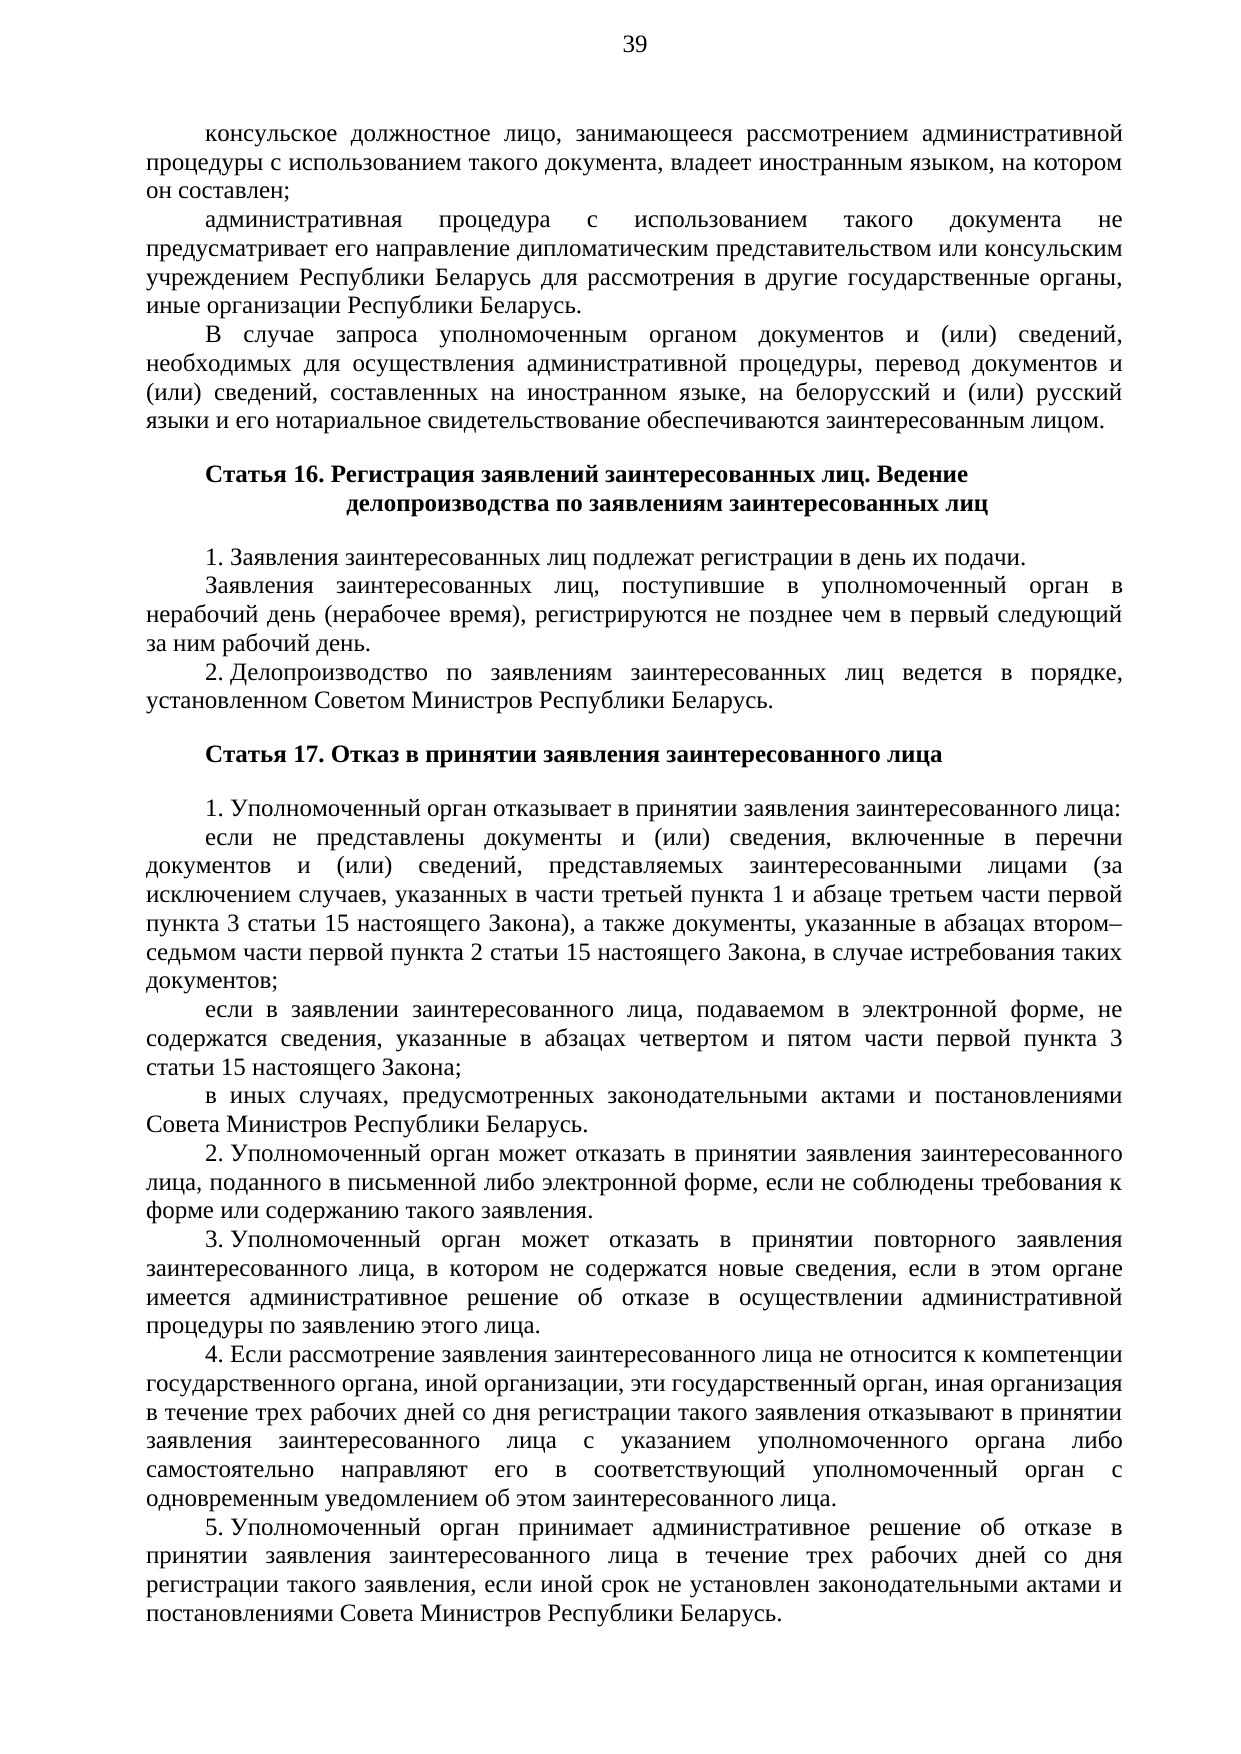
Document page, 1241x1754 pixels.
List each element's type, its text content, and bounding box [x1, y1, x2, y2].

text консульское должностное лицо, занимающееся рассмотрением административной процедуры с использованием такого документа, владеет иностранным языком, на котором он составлен; [146, 118, 1123, 204]
text 2. Уполномоченный орган может отказать в принятии заявления заинтересованного лица, поданного в письменной либо электронной форме, если не соблюдены требования к форме или содержанию такого заявления. [146, 1138, 1123, 1224]
text В случае запроса уполномоченным органом документов и (или) сведений, необходимых для осуществления административной процедуры, перевод документов и (или) сведений, составленных на иностранном языке, на белорусский и (или) русский языки и его нотариальное свидетельствование обеспечиваются заинтересованным лицом. [146, 319, 1123, 434]
text административная процедура с использованием такого документа не предусматривает его направление дипломатическим представительством или консульским учреждением Республики Беларусь для рассмотрения в другие государственные органы, иные организации Республики Беларусь. [146, 204, 1123, 319]
text 1. Уполномоченный орган отказывает в принятии заявления заинтересованного лица: [146, 793, 1123, 822]
text Заявления заинтересованных лиц, поступившие в уполномоченный орган в нерабочий день (нерабочее время), регистрируются не позднее чем в первый следующий за ним рабочий день. [146, 571, 1123, 657]
text если не представлены документы и (или) сведения, включенные в перечни документов и (или) сведений, представляемых заинтересованными лицами (за исключением случаев, указанных в части третьей пункта 1 и абзаце третьем части первой пункта 3 статьи 15 настоящего Закона), а также документы, указанные в абзацах втором–седьмом части первой пункта 2 статьи 15 настоящего Закона, в случае истребования таких документов; [146, 822, 1123, 994]
text Статья 16. Регистрация заявлений заинтересованных лиц. Ведение делопроизводства по заявлениям заинтересованных лиц [205, 459, 1123, 517]
text 5. Уполномоченный орган принимает административное решение об отказе в принятии заявления заинтересованного лица в течение трех рабочих дней со дня регистрации такого заявления, если иной срок не установлен законодательными актами и постановлениями Совета Министров Республики Беларусь. [146, 1512, 1123, 1627]
text Статья 17. Отказ в принятии заявления заинтересованного лица [205, 739, 1123, 768]
text если в заявлении заинтересованного лица, подаваемом в электронной форме, не содержатся сведения, указанные в абзацах четвертом и пятом части первой пункта 3 статьи 15 настоящего Закона; [146, 994, 1123, 1081]
text в иных случаях, предусмотренных законодательными актами и постановлениями Совета Министров Республики Беларусь. [146, 1081, 1123, 1138]
text 1. Заявления заинтересованных лиц подлежат регистрации в день их подачи. [146, 542, 1123, 571]
text 2. Делопроизводство по заявлениям заинтересованных лиц ведется в порядке, установленном Советом Министров Республики Беларусь. [146, 657, 1123, 714]
text 4. Если рассмотрение заявления заинтересованного лица не относится к компетенции государственного органа, иной организации, эти государственный орган, иная организация в течение трех рабочих дней со дня регистрации такого заявления отказывают в принятии заявления заинтересованного лица с указанием уполномоченного органа либо самостоятельно направляют его в соответствующий уполномоченный орган с одновременным уведомлением об этом заинтересованного лица. [146, 1339, 1123, 1512]
text 3. Уполномоченный орган может отказать в принятии повторного заявления заинтересованного лица, в котором не содержатся новые сведения, если в этом органе имеется административное решение об отказе в осуществлении административной процедуры по заявлению этого лица. [146, 1224, 1123, 1339]
